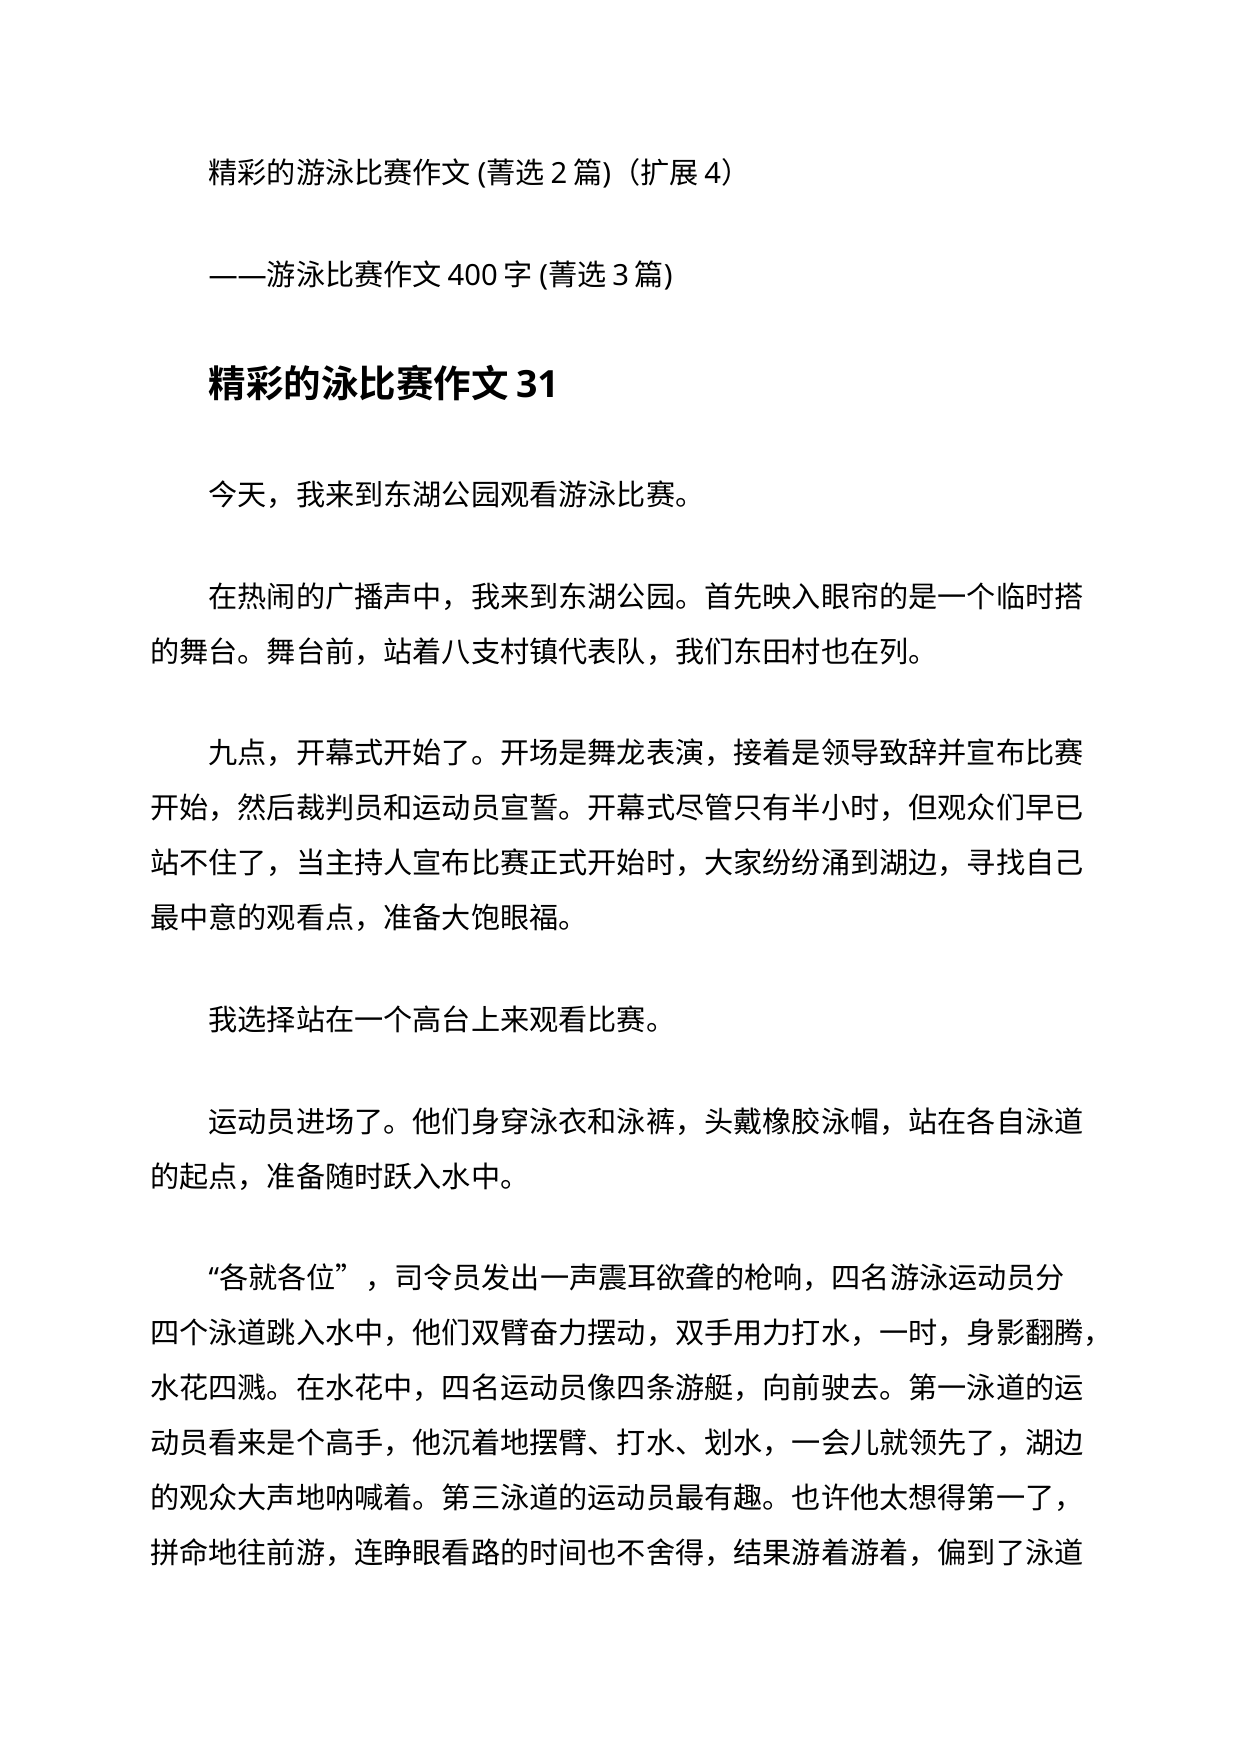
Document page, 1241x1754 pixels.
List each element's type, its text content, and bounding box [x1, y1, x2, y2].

text 在热闹的广播声中，我来到东湖公园。首先映入眼帘的是一个临时搭的舞台。舞台前，站着八支村镇代表队，我们东田村也在列。 [150, 573, 1090, 671]
text ——游泳比赛作文400字 (菁选3篇) [150, 252, 1090, 294]
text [150, 1255, 1090, 1572]
text 今天，我来到东湖公园观看游泳比赛。 [150, 472, 1090, 514]
text 精彩的游泳比赛作文 (菁选2篇)（扩展4） [150, 150, 1090, 192]
text 运动员进场了。他们身穿泳衣和泳裤，头戴橡胶泳帽，站在各自泳道的起点，准备随时跃入水中。 [150, 1098, 1090, 1195]
text 我选择站在一个高台上来观看比赛。 [150, 996, 1090, 1039]
text 精彩的泳比赛作文31 [150, 354, 1090, 408]
text 九点，开幕式开始了。开场是舞龙表演，接着是领导致辞并宣布比赛开始，然后裁判员和运动员宣誓。开幕式尽管只有半小时，但观众们早已站不住了，当主持人宣布比赛正式开始时，大家纷纷涌到湖边，寻找自己最中意的观看点，准备大饱眼福。 [150, 730, 1090, 937]
